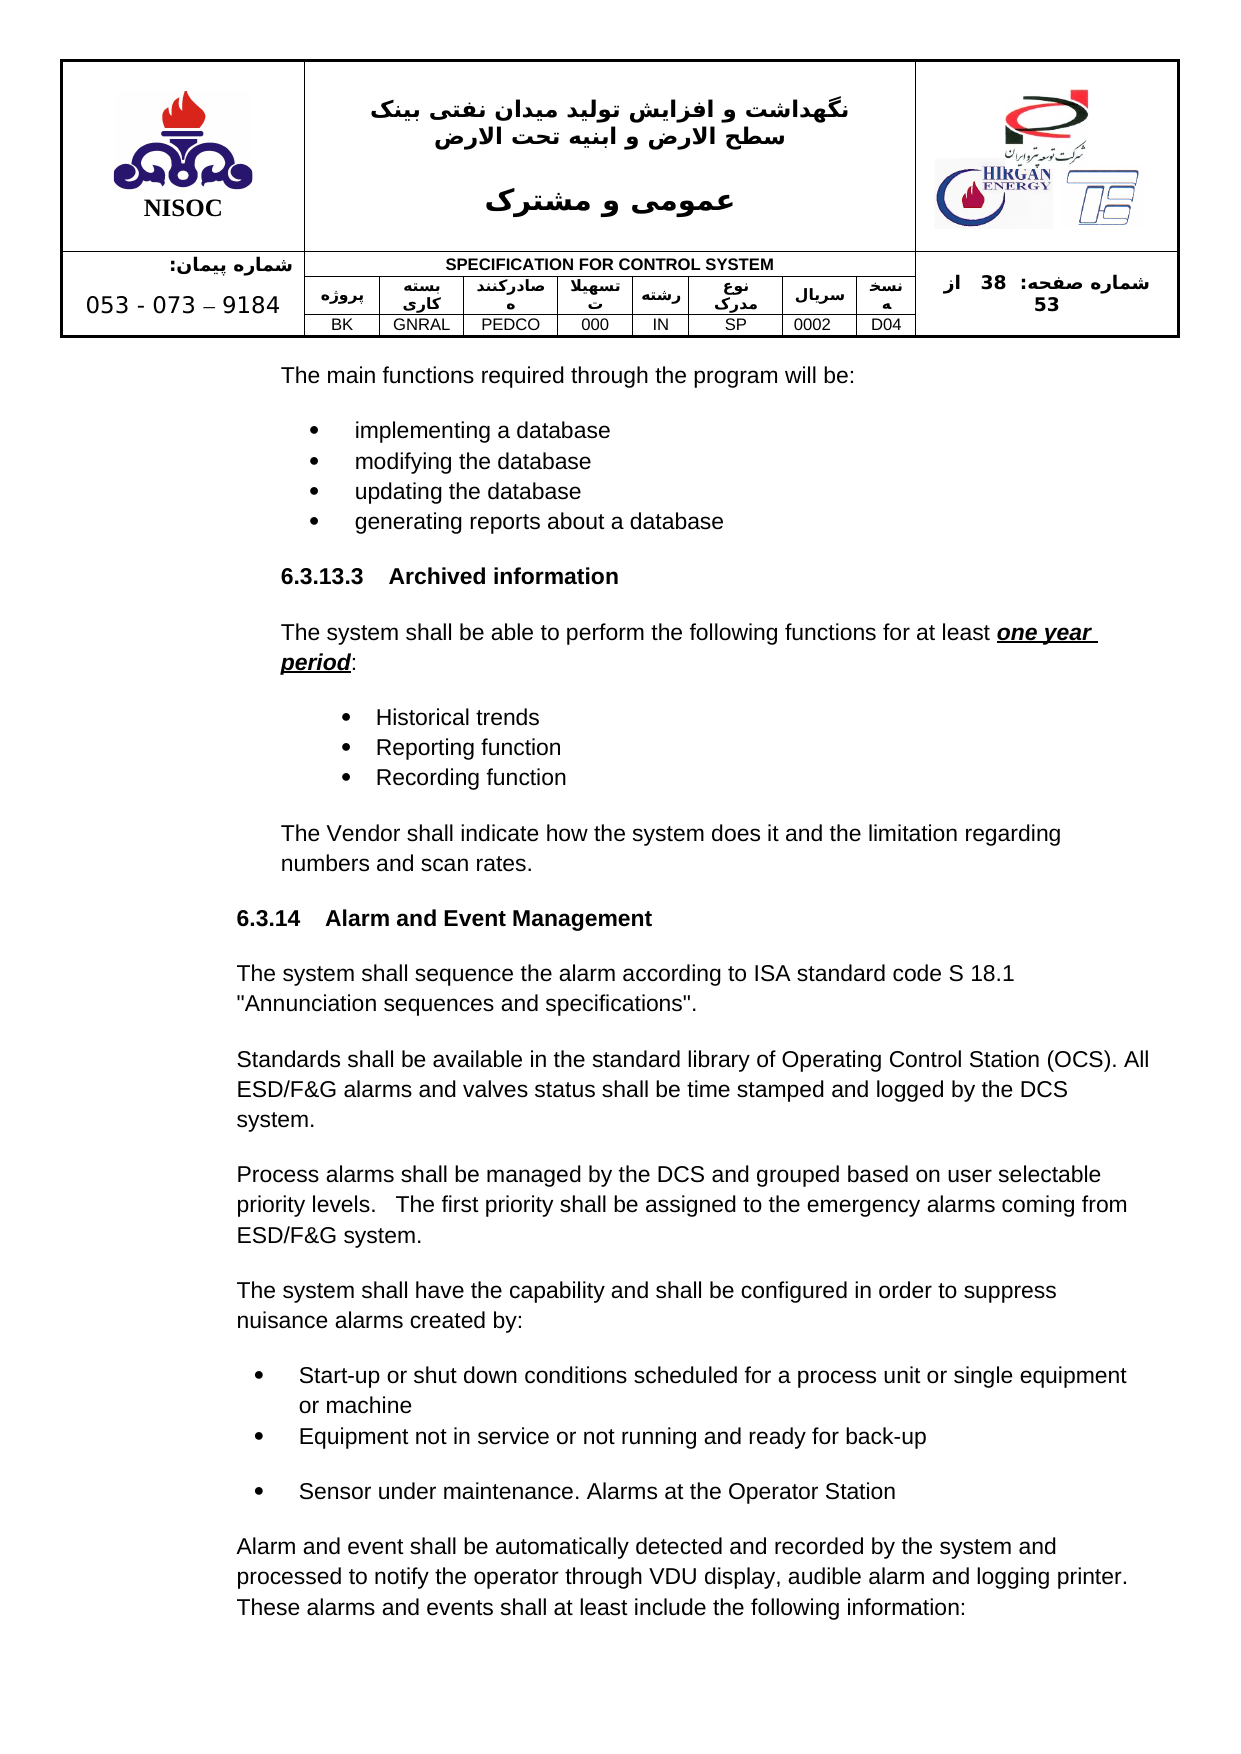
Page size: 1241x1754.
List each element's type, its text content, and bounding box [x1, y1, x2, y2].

text Standards shall be available in the standard library of Operating Control Station (OCS). All ESD/F&G alarms and valves status shall be time stamped and logged by the DCS system. [236, 1046, 1152, 1132]
list Equipment not in service or not running and ready for back-up [255, 1423, 1152, 1449]
text Process alarms shall be managed by the DCS and grouped based on user selectable priority levels. The first priority shall be assigned to the emergency alarms coming from ESD/F&G system. [236, 1161, 1152, 1248]
list updating the database [310, 478, 1152, 504]
text The Vendor shall indicate how the system does it and the limitation regarding numbers and scan rates. [281, 819, 1152, 876]
list modifying the database [310, 448, 1152, 474]
text The system shall be able to perform the following functions for at least one year period: [281, 618, 1152, 675]
picture [934, 89, 1089, 229]
list implementing a database [310, 417, 1152, 444]
list Recording function [342, 764, 1152, 791]
text Alarm and event shall be automatically detected and recorded by the system and processed to notify the operator through VDU display, audible alarm and logging printer. These alarms and events shall at least include the following information: [236, 1533, 1152, 1620]
list generating reports about a database [310, 508, 1152, 534]
text The main functions required through the program will be: [281, 362, 1152, 388]
list Alarm and Event Management [236, 905, 1152, 931]
text The system shall sequence the alarm according to ISA standard code S 18.1 "Annunciation sequences and specifications". [236, 960, 1152, 1017]
picture [113, 91, 253, 193]
list Archived information [281, 563, 1152, 589]
text The system shall have the capability and shall be configured in order to suppress nuisance alarms created by: [236, 1277, 1152, 1333]
list Sensor under maintenance. Alarms at the Operator Station [255, 1478, 1152, 1504]
list Historical trends [342, 704, 1152, 730]
list Reporting function [342, 734, 1152, 760]
list Start-up or shut down conditions scheduled for a process unit or single equipment or machine [255, 1362, 1152, 1419]
